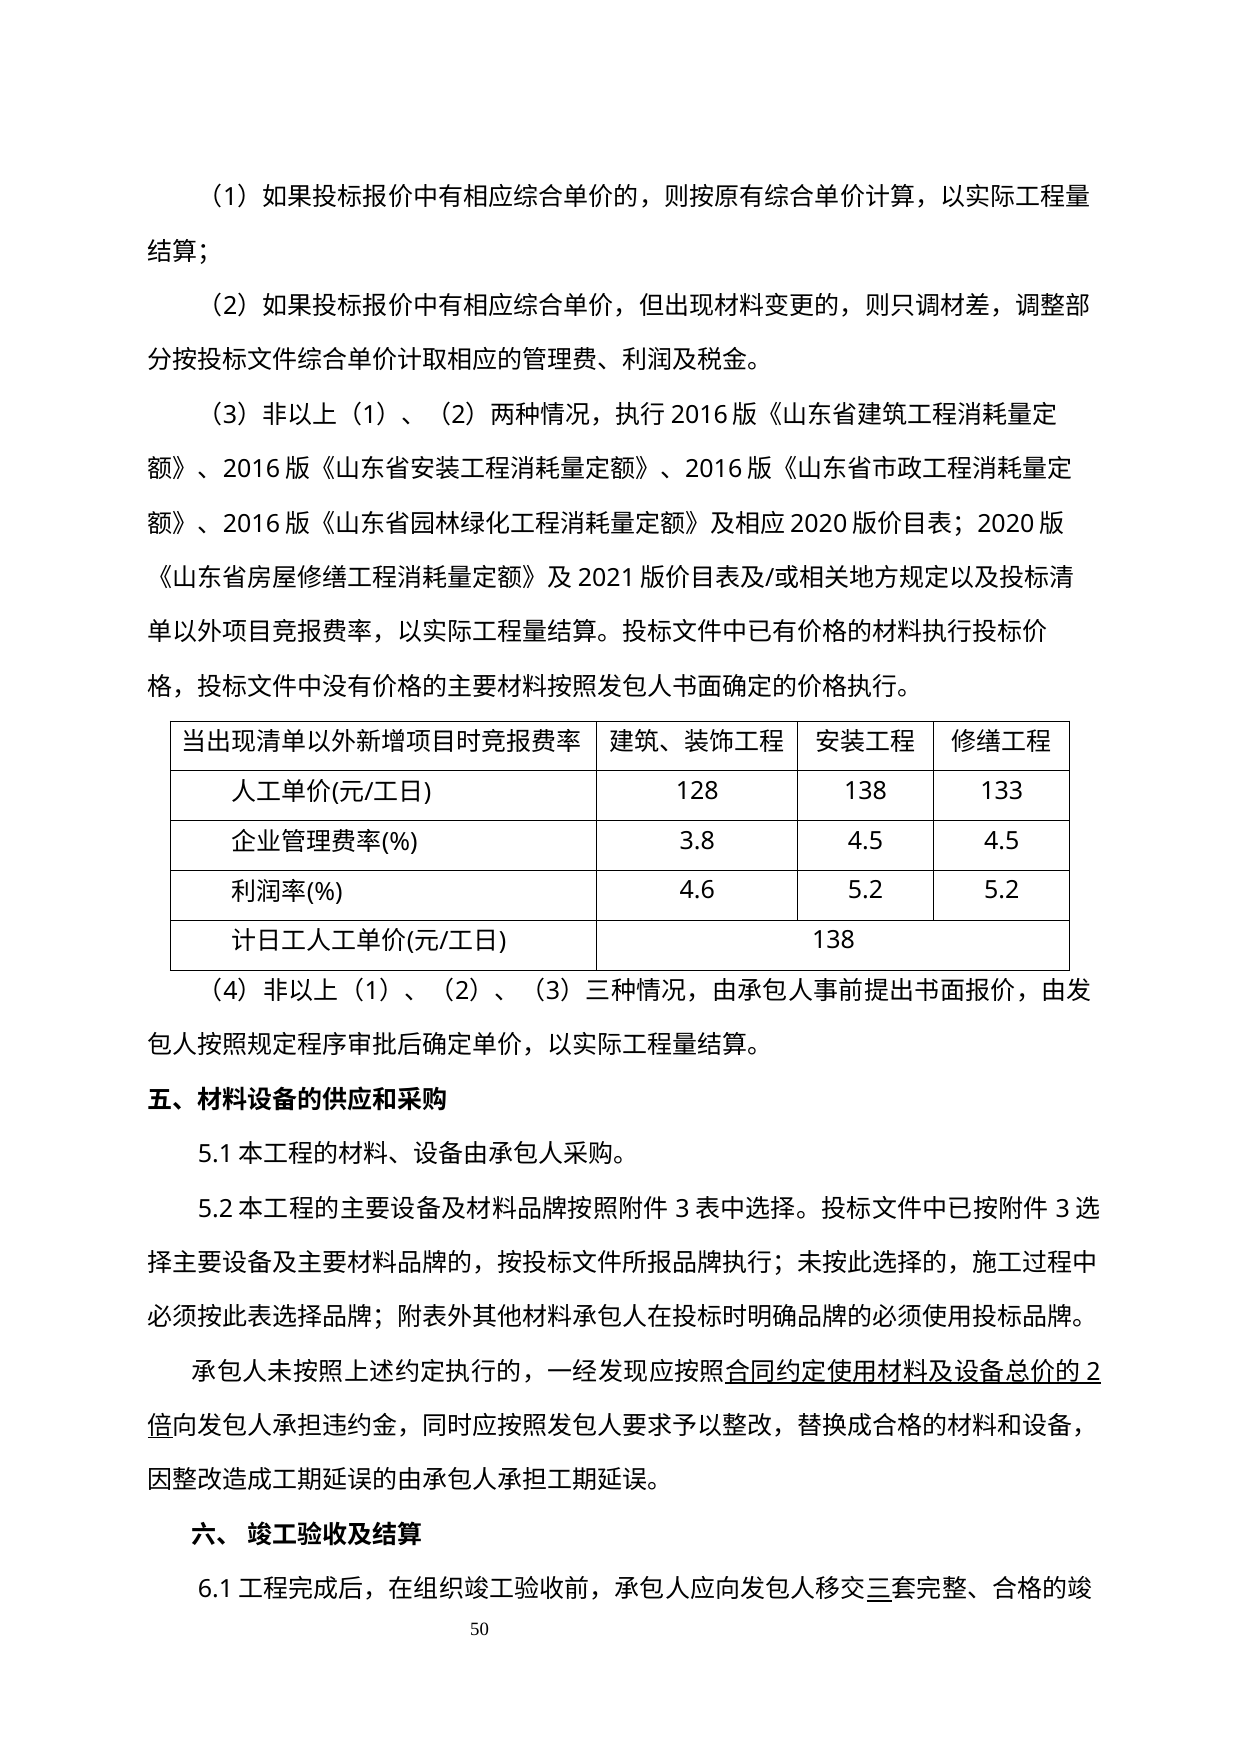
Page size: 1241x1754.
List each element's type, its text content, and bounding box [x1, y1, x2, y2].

table_cell 133 [934, 771, 1069, 820]
text 5.2本工程的主要设备及材料品牌按照附件3表中选择。投标文件中已按附件3选择主要设备及主要材料品牌的，按投标文件所报品牌执行；未按此选择的，施工过程中必须按此表选择品牌；附表外其他材料承包人在投标时明确品牌的必须使用投标品牌。 [148, 1188, 1100, 1333]
text （3）非以上（1）、（2）两种情况，执行2016版《山东省建筑工程消耗量定额》、2016版《山东省安装工程消耗量定额》、2016版《山东省市政工程消耗量定额》、2016版《山东省园林绿化工程消耗量定额》及相应2020版价目表；2020版《山东省房屋修缮工程消耗量定额》及2021版价目表及/或相关地方规定以及投标清单以外项目竞报费率，以实际工程量结算。投标文件中已有价格的材料执行投标价格，投标文件中没有价格的主要材料按照发包人书面确定的价格执行。 [148, 394, 1092, 702]
table_cell 4.5 [798, 821, 933, 870]
table_cell 计日工人工单价(元/工日) [171, 921, 596, 969]
table_cell 5.2 [798, 871, 933, 920]
table_header 当出现清单以外新增项目时竞报费率 [171, 722, 596, 770]
table_cell 5.2 [934, 871, 1069, 920]
list 竣工验收及结算 [148, 1514, 1092, 1551]
text （2）如果投标报价中有相应综合单价，但出现材料变更的，则只调材差，调整部分按投标文件综合单价计取相应的管理费、利润及税金。 [148, 286, 1092, 376]
text 承包人未按照上述约定执行的，一经发现应按照合同约定使用材料及设备总价的2倍向发包人承担违约金，同时应按照发包人要求予以整改，替换成合格的材料和设备，因整改造成工期延误的由承包人承担工期延误。 [148, 1351, 1100, 1496]
text 5.1本工程的材料、设备由承包人采购。 [148, 1134, 1092, 1170]
text （4）非以上（1）、（2）、（3）三种情况，由承包人事前提出书面报价，由发包人按照规定程序审批后确定单价，以实际工程量结算。 [148, 971, 1092, 1061]
table_cell 企业管理费率(%) [171, 821, 596, 870]
table_cell 138 [798, 771, 933, 820]
table_cell 138 [597, 921, 1069, 969]
table_cell 128 [597, 771, 797, 820]
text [148, 1569, 1092, 1605]
table_header 建筑、装饰工程 [597, 722, 797, 770]
table_header 安装工程 [798, 722, 933, 770]
table_cell 4.5 [934, 821, 1069, 870]
table_cell 利润率(%) [171, 871, 596, 920]
table_cell 人工单价(元/工日) [171, 771, 596, 820]
text 五、材料设备的供应和采购 [148, 1079, 1092, 1116]
text （1）如果投标报价中有相应综合单价的，则按原有综合单价计算，以实际工程量结算； [148, 177, 1092, 267]
table_header 修缮工程 [934, 722, 1069, 770]
table_cell 4.6 [597, 871, 797, 920]
table_cell 3.8 [597, 821, 797, 870]
